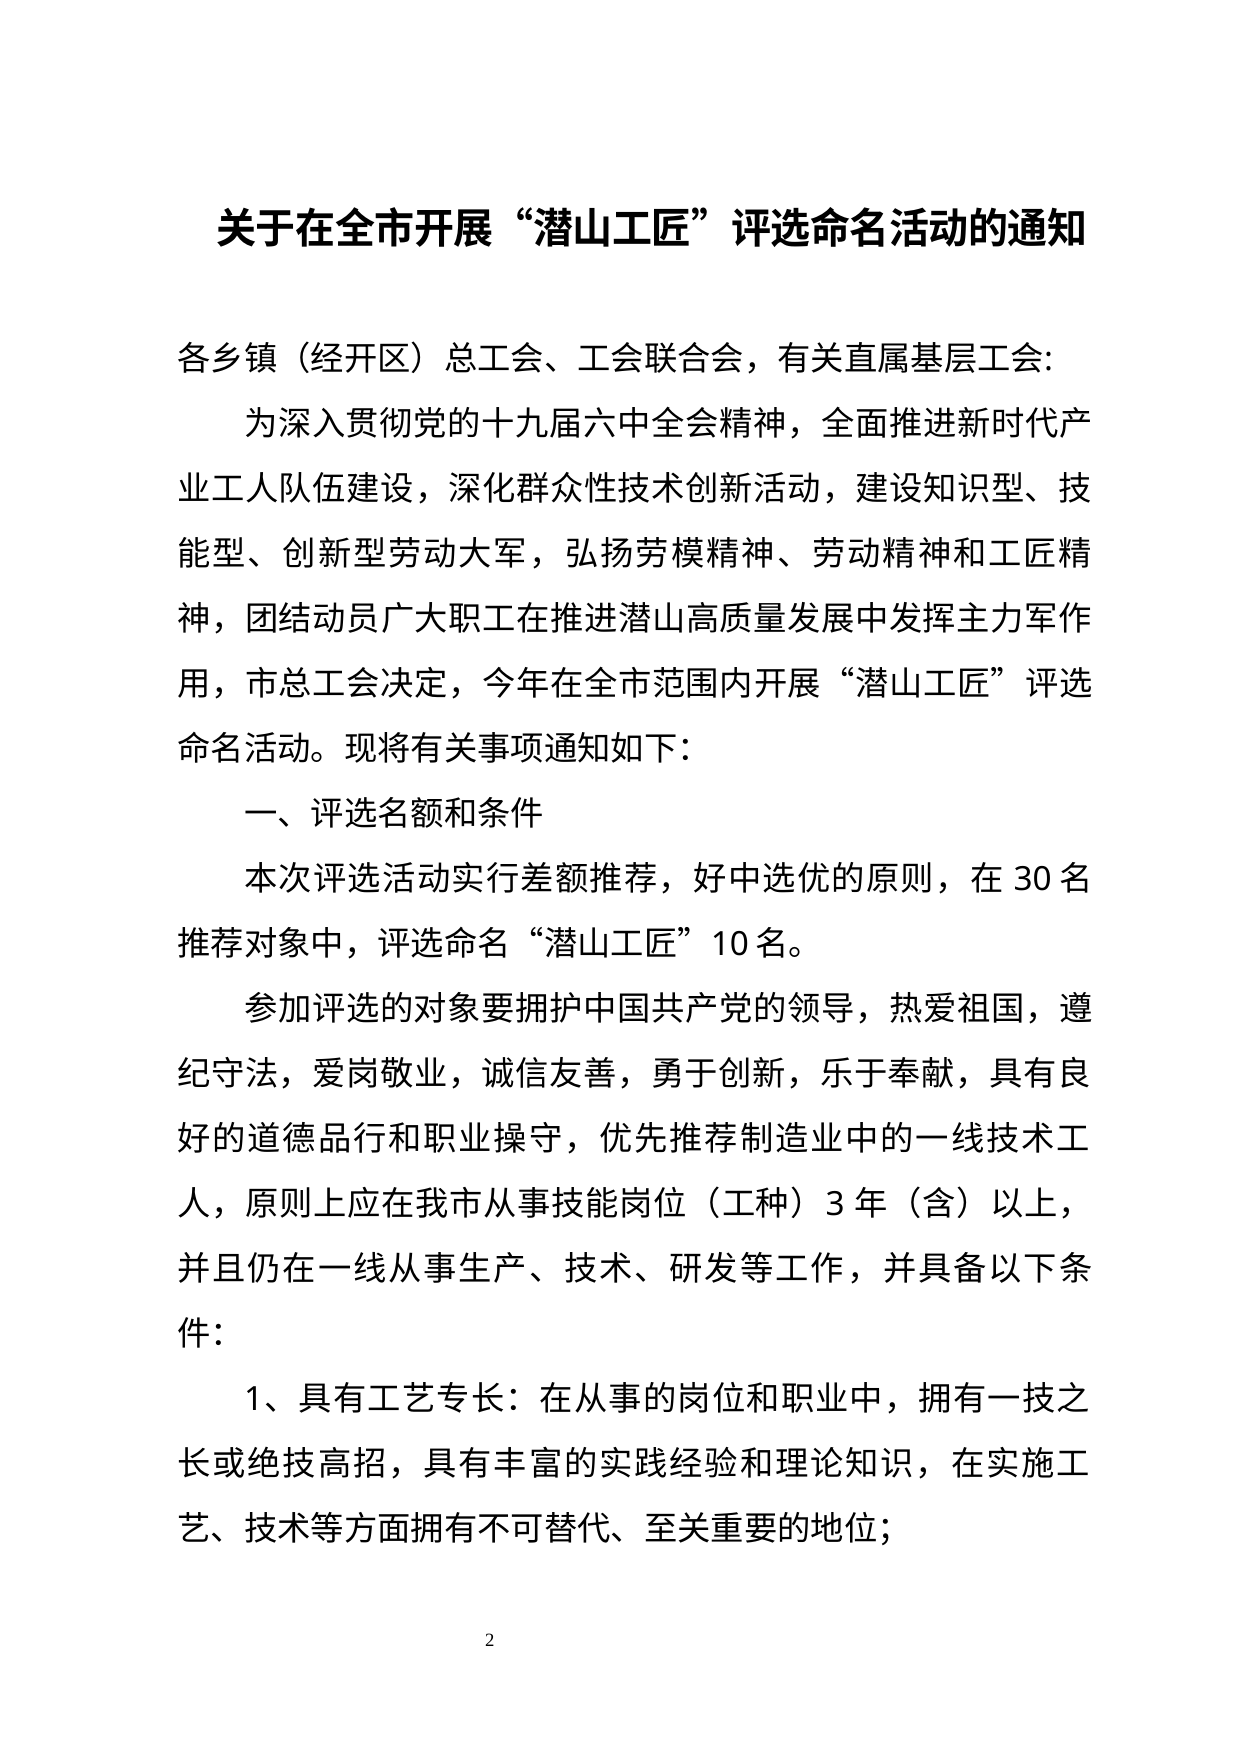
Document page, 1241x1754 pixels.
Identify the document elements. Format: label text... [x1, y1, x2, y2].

text 关于在全市开展“潜山工匠”评选命名活动的通知 [177, 193, 1093, 258]
text 本次评选活动实行差额推荐，好中选优的原则，在30名推荐对象中，评选命名“潜山工匠”10名。 [177, 843, 1093, 973]
text 1、具有工艺专长：在从事的岗位和职业中，拥有一技之长或绝技高招，具有丰富的实践经验和理论知识，在实施工艺、技术等方面拥有不可替代、至关重要的地位； [177, 1363, 1093, 1558]
text 各乡镇（经开区）总工会、工会联合会，有关直属基层工会: [177, 323, 1093, 388]
text 参加评选的对象要拥护中国共产党的领导，热爱祖国，遵纪守法，爱岗敬业，诚信友善，勇于创新，乐于奉献，具有良好的道德品行和职业操守，优先推荐制造业中的一线技术工人，原则上应在我市从事技能岗位（工种）3 年（含）以上，并且仍在一线从事生产、技术、研发等工作，并具备以下条件： [177, 973, 1093, 1363]
text 一、评选名额和条件 [177, 778, 1093, 843]
text 为深入贯彻党的十九届六中全会精神，全面推进新时代产业工人队伍建设，深化群众性技术创新活动，建设知识型、技能型、创新型劳动大军，弘扬劳模精神、劳动精神和工匠精神，团结动员广大职工在推进潜山高质量发展中发挥主力军作用，市总工会决定，今年在全市范围内开展“潜山工匠”评选命名活动。现将有关事项通知如下： [177, 388, 1093, 778]
